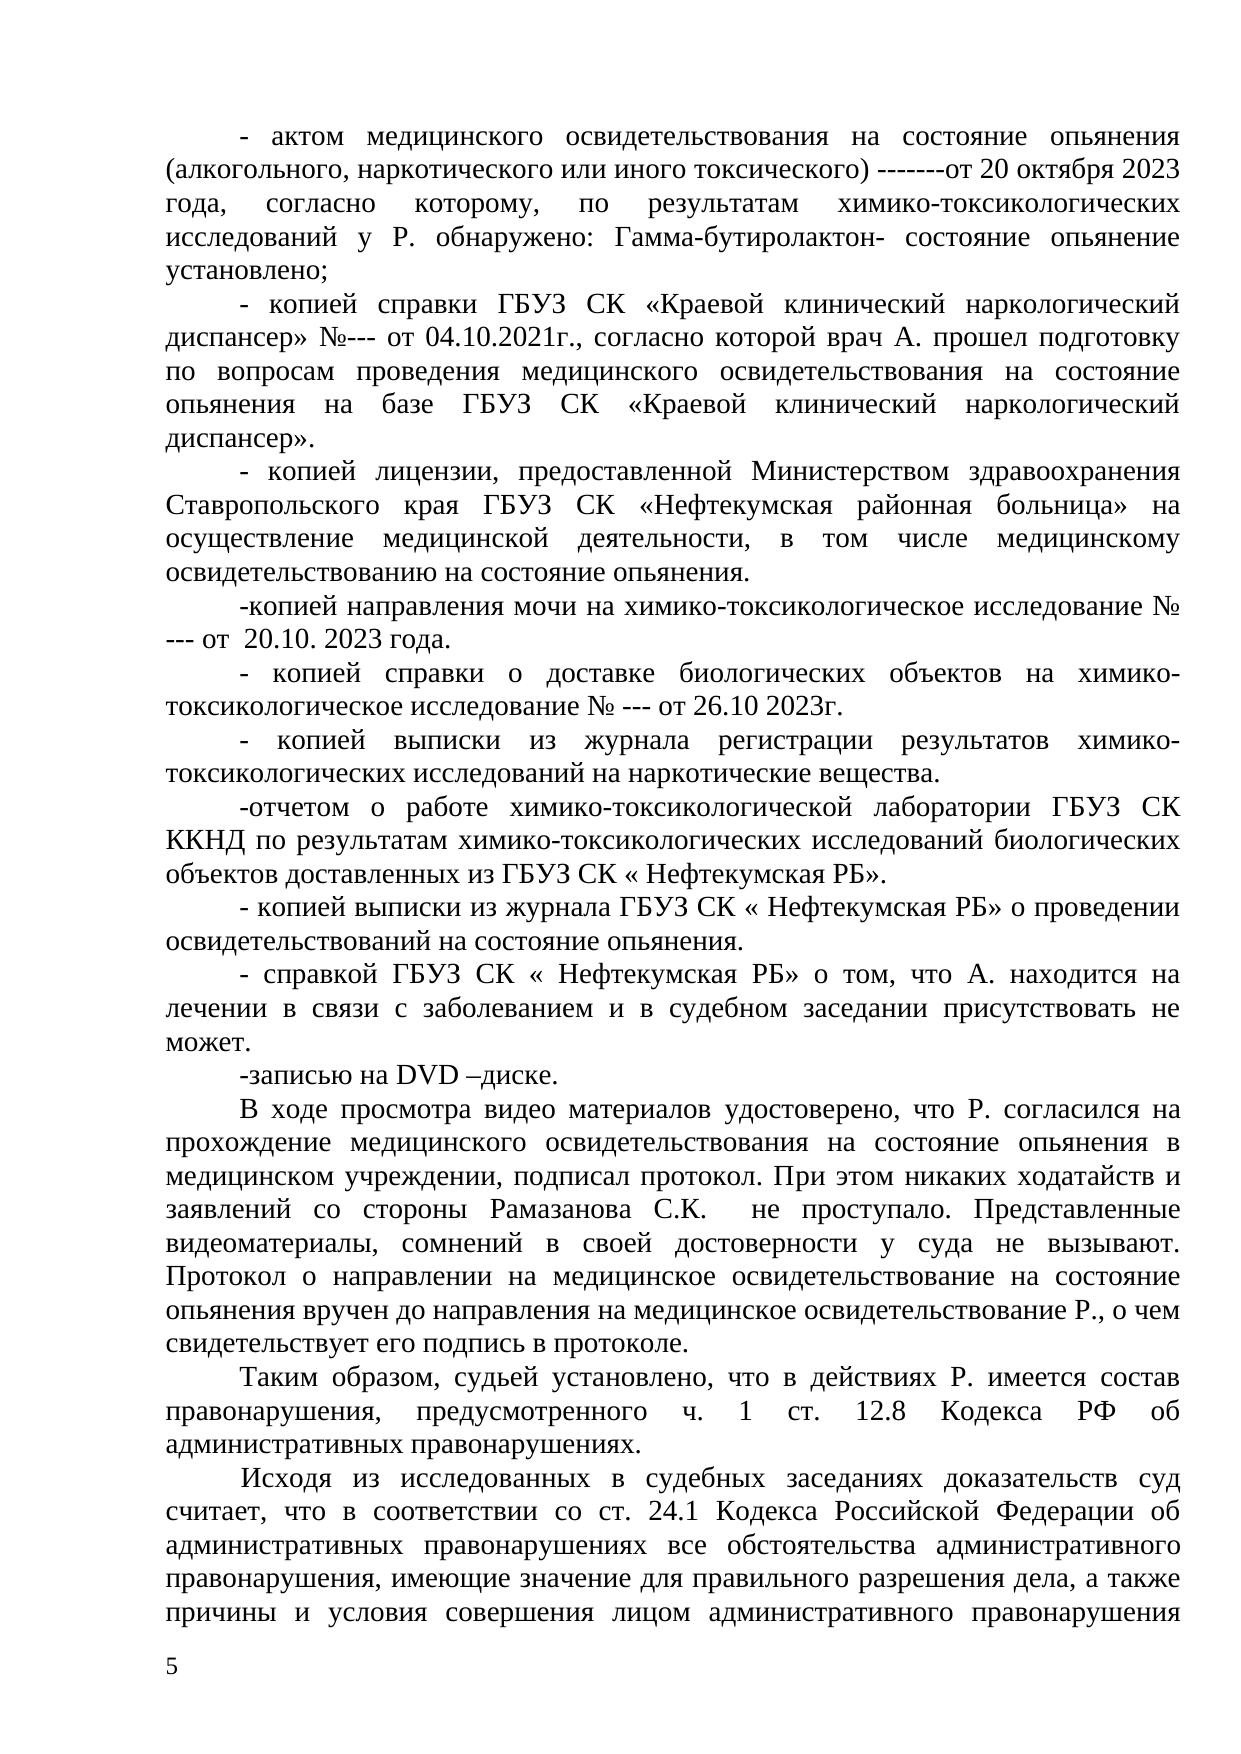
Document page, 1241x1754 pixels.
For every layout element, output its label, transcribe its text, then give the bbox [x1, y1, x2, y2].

text - копией справки о доставке биологических объектов на химико-токсикологическое исследование № --- от 26.10 2023г. [165, 655, 1181, 722]
text - копией выписки из журнала ГБУЗ СК « Нефтекумская РБ» о проведении освидетельствований на состояние опьянения. [165, 889, 1181, 957]
text -копией направления мочи на химико-токсикологическое исследование № --- от 20.10. 2023 года. [165, 588, 1181, 655]
text В ходе просмотра видео материалов удостоверено, что Р. согласился на прохождение медицинского освидетельствования на состояние опьянения в медицинском учреждении, подписал протокол. При этом никаких ходатайств и заявлений со стороны Рамазанова С.К. не проступало. Представленные видеоматериалы, сомнений в своей достоверности у суда не вызывают. Протокол о направлении на медицинское освидетельствование на состояние опьянения вручен до направления на медицинское освидетельствование Р., о чем свидетельствует его подпись в протоколе. [165, 1091, 1181, 1359]
text - копией выписки из журнала регистрации результатов химико-токсикологических исследований на наркотические вещества. [165, 722, 1181, 789]
text - копией справки ГБУЗ СК «Краевой клинический наркологический диспансер» №--- от 04.10.2021г., согласно которой врач А. прошел подготовку по вопросам проведения медицинского освидетельствования на состояние опьянения на базе ГБУЗ СК «Краевой клинический наркологический диспансер». [165, 286, 1181, 453]
text - справкой ГБУЗ СК « Нефтекумская РБ» о том, что А. находится на лечении в связи с заболеванием и в судебном заседании присутствовать не может. [165, 957, 1181, 1057]
text - актом медицинского освидетельствования на состояние опьянения (алкогольного, наркотического или иного токсического) -------от 20 октября 2023 года, согласно которому, по результатам химико-токсикологических исследований у Р. обнаружено: Гамма-бутиролактон- состояние опьянение установлено; [165, 118, 1181, 286]
text -записью на DVD –диске. [165, 1057, 1181, 1091]
text -отчетом о работе химико-токсикологической лаборатории ГБУЗ СК ККНД по результатам химико-токсикологических исследований биологических объектов доставленных из ГБУЗ СК « Нефтекумская РБ». [165, 789, 1181, 889]
text Таким образом, судьей установлено, что в действиях Р. имеется состав правонарушения, предусмотренного ч. 1 ст. 12.8 Кодекса РФ об административных правонарушениях. [165, 1359, 1181, 1460]
text - копией лицензии, предоставленной Министерством здравоохранения Ставропольского края ГБУЗ СК «Нефтекумская районная больница» на осуществление медицинской деятельности, в том числе медицинскому освидетельствованию на состояние опьянения. [165, 453, 1181, 588]
